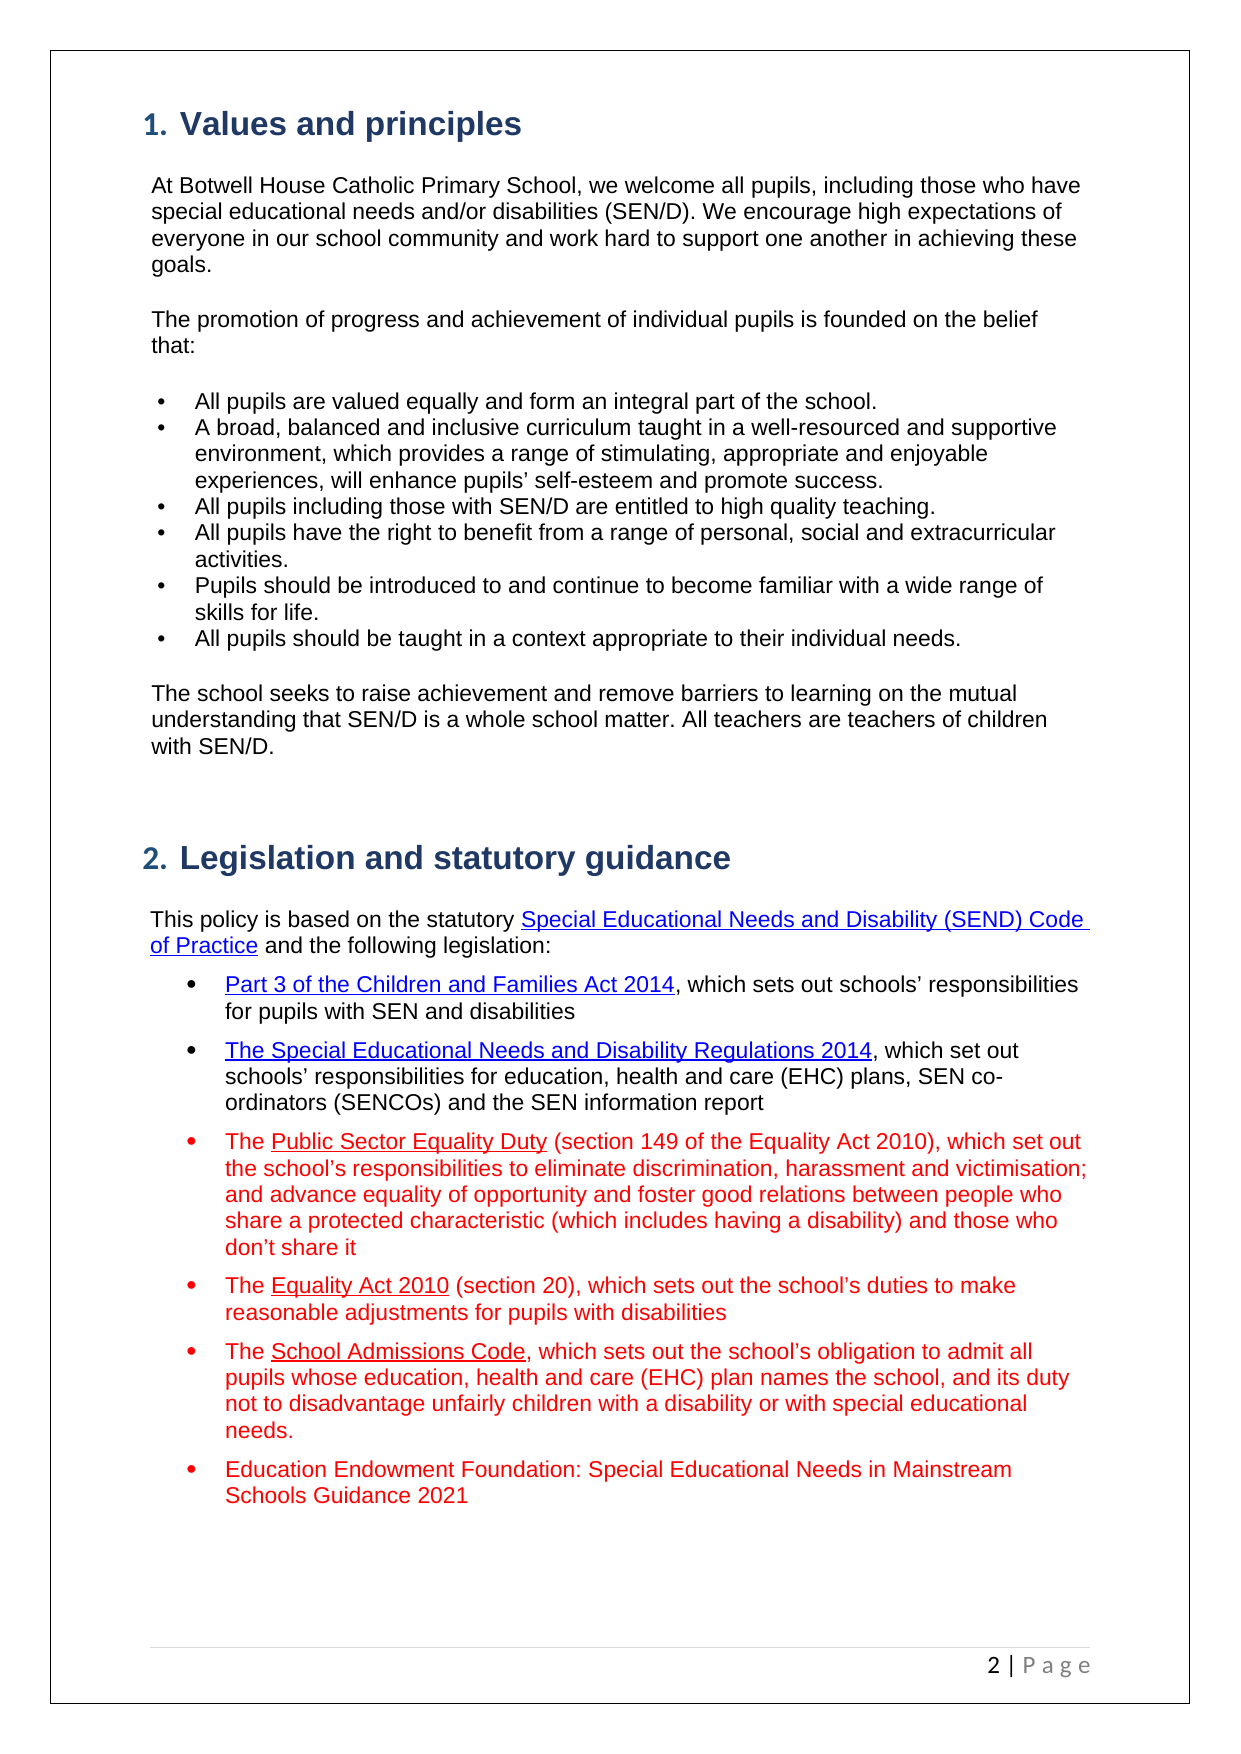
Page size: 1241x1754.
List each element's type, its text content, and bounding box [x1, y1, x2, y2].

subtitle Legislation and statutory guidance [142, 837, 1090, 877]
list Education Endowment Foundation: Special Educational Needs in Mainstream Schools Guidance 2021 [187, 1456, 1090, 1508]
subtitle Values and principles [142, 102, 1090, 143]
text At Botwell House Catholic Primary School, we welcome all pupils, including those who have special educational needs and/or disabilities (SEN/D). We encourage high expectations of everyone in our school community and work hard to support one another in achieving these goals. [151, 172, 1085, 277]
text The school seeks to raise achievement and remove barriers to learning on the mutual understanding that SEN/D is a whole school matter. All teachers are teachers of children with SEN/D. [151, 680, 1085, 759]
list The School Admissions Code, which sets out the school’s obligation to admit all pupils whose education, health and care (EHC) plan names the school, and its duty not to disadvantage unfairly children with a disability or with special educational needs. [187, 1338, 1090, 1443]
list Pupils should be introduced to and continue to become familiar with a wide range of skills for life. [157, 572, 1085, 625]
list The Special Educational Needs and Disability Regulations 2014, which set out schools’ responsibilities for education, health and care (EHC) plans, SEN co-ordinators (SENCOs) and the SEN information report [187, 1037, 1090, 1116]
text The promotion of progress and achievement of individual pupils is founded on the belief that: [151, 306, 1085, 359]
text This policy is based on the statutory Special Educational Needs and Disability (SEND) Code of Practice and the following legislation: [150, 906, 1090, 959]
list All pupils including those with SEN/D are entitled to high quality teaching. [157, 493, 1085, 519]
list All pupils are valued equally and form an integral part of the school. [157, 388, 1085, 414]
list The Public Sector Equality Duty (section 149 of the Equality Act 2010), which set out the school’s responsibilities to eliminate discrimination, harassment and victimisation; and advance equality of opportunity and foster good relations between people who share a protected characteristic (which includes having a disability) and those who don’t share it [187, 1128, 1090, 1260]
list The Equality Act 2010 (section 20), which sets out the school’s duties to make reasonable adjustments for pupils with disabilities [187, 1272, 1090, 1325]
list All pupils have the right to benefit from a range of personal, social and extracurricular activities. [157, 519, 1085, 572]
list A broad, balanced and inclusive curriculum taught in a well-resourced and supportive environment, which provides a range of stimulating, appropriate and enjoyable experiences, will enhance pupils’ self-esteem and promote success. [157, 414, 1085, 493]
list All pupils should be taught in a context appropriate to their individual needs. [157, 625, 1085, 651]
list Part 3 of the Children and Families Act 2014, which sets out schools’ responsibilities for pupils with SEN and disabilities [187, 971, 1090, 1024]
